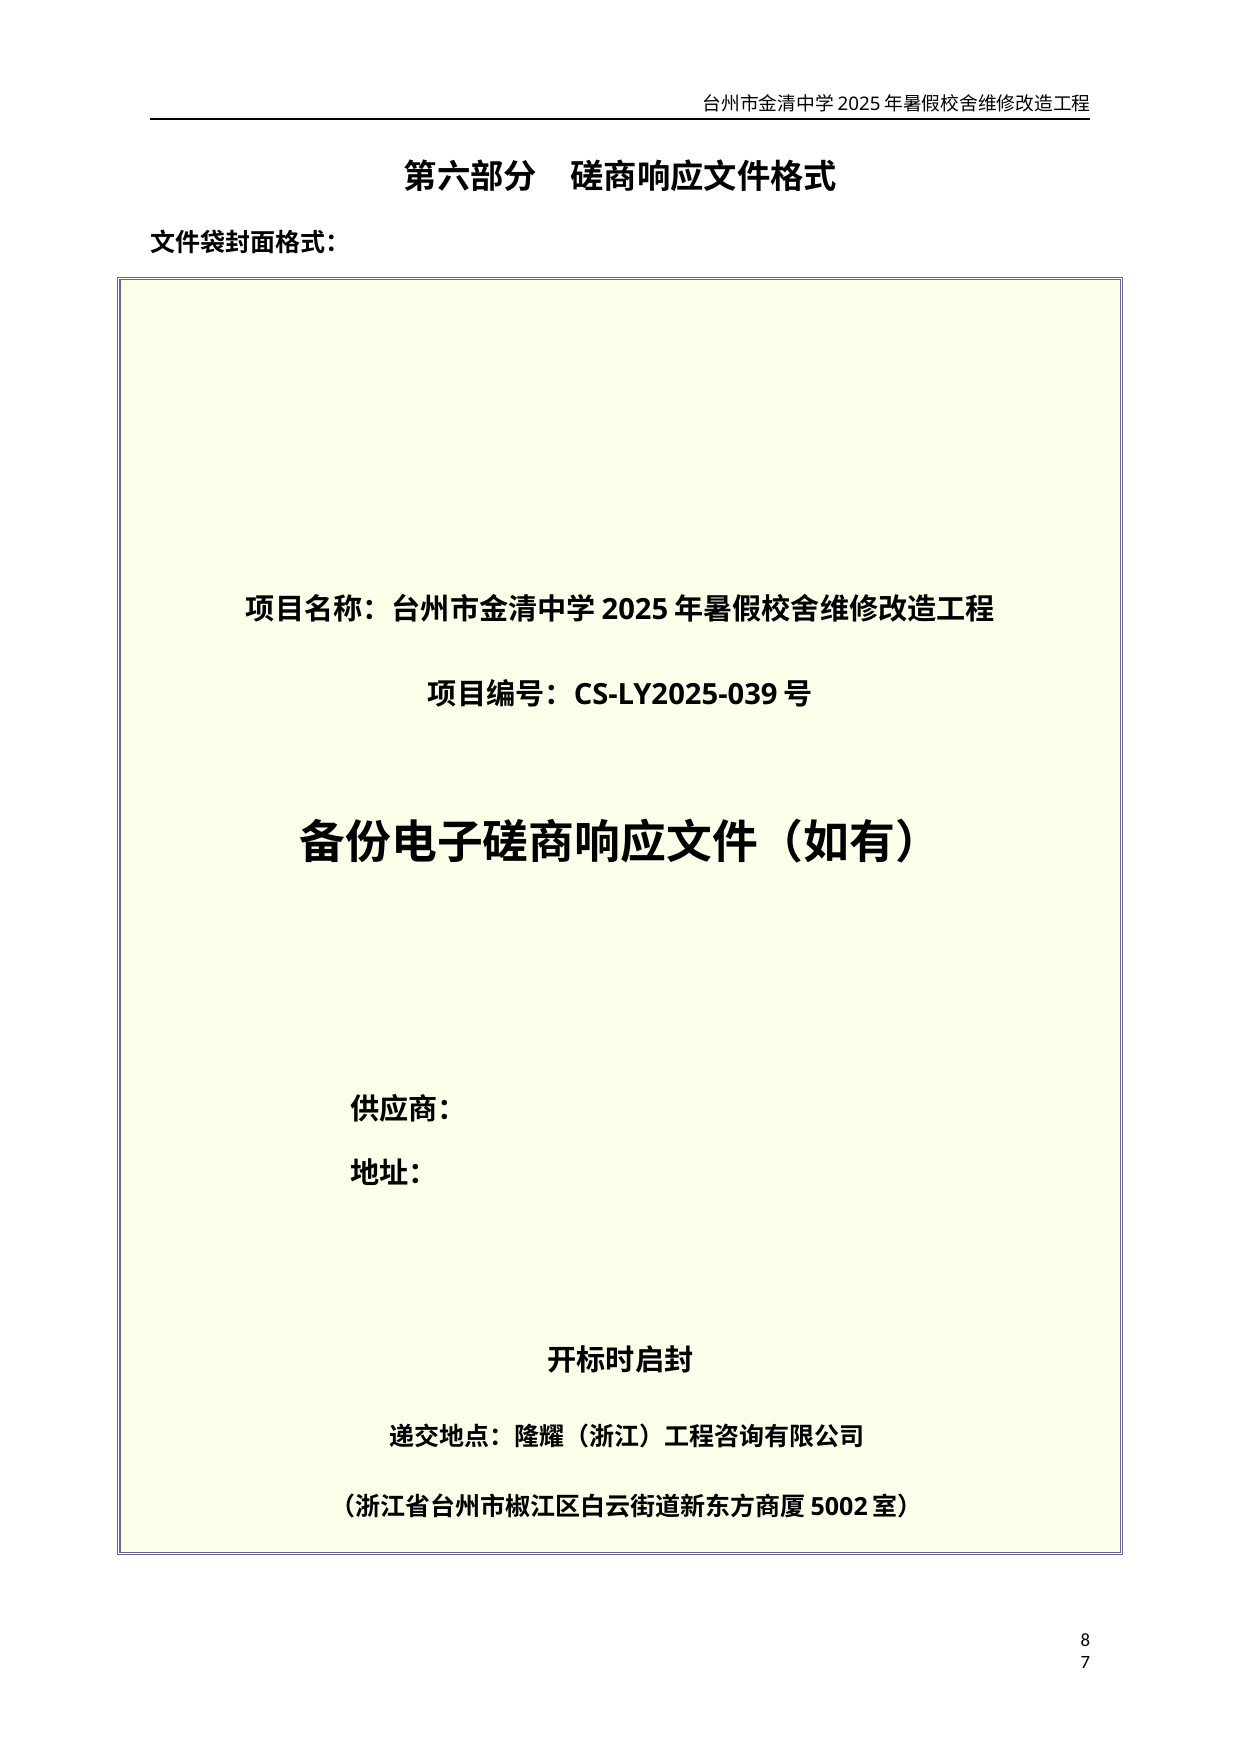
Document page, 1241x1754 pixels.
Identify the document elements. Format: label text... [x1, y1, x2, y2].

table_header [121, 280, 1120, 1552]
text 文件袋封面格式： [150, 222, 1090, 258]
text 第六部分 磋商响应文件格式 [150, 150, 1090, 198]
